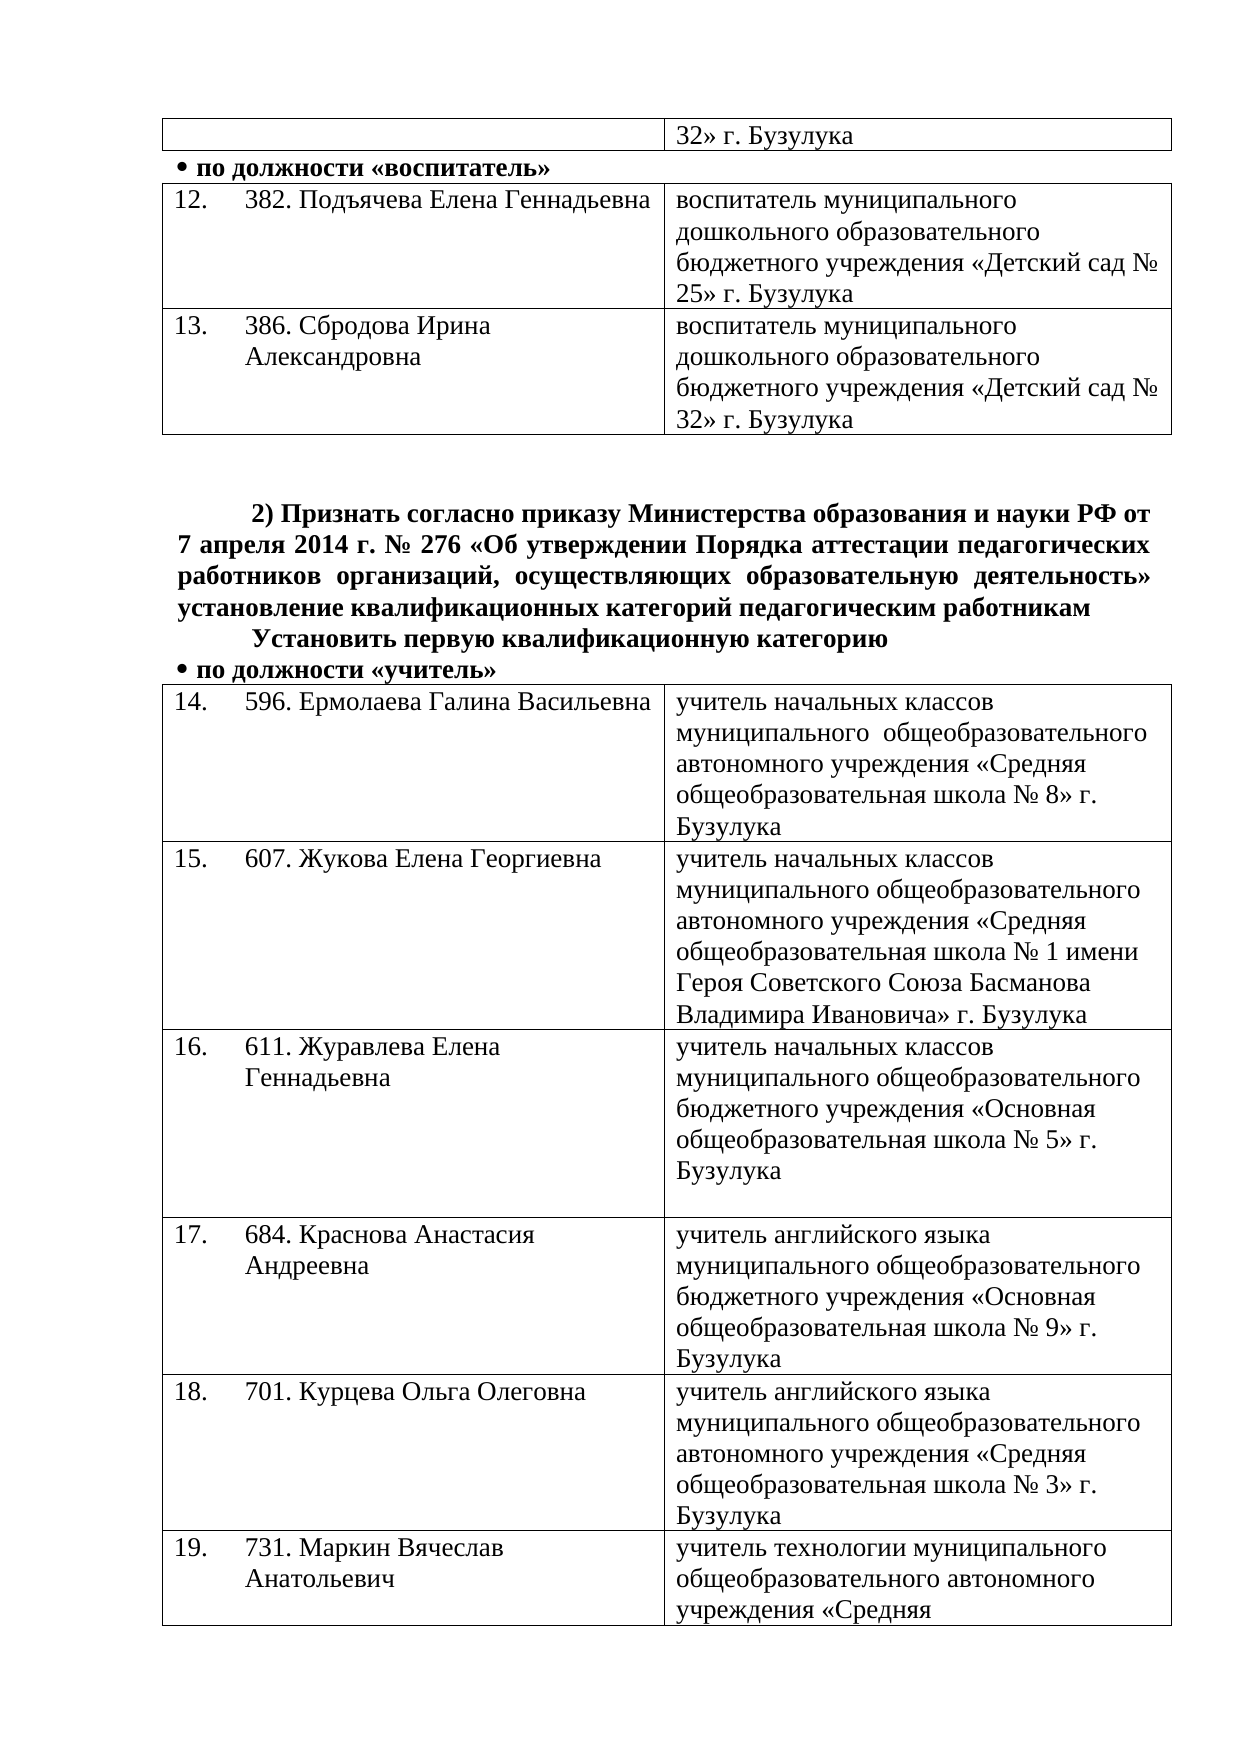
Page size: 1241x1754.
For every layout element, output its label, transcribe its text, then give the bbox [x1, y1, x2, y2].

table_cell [665, 1531, 1171, 1625]
table_cell [163, 309, 233, 434]
table_cell воспитатель муниципального дошкольного образовательного бюджетного учреждения «Детский сад № 32» г. Бузулука [665, 309, 1171, 434]
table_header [233, 119, 664, 150]
table_cell [163, 1030, 233, 1217]
table_cell [163, 842, 233, 1029]
table_cell 701. Курцева Ольга Олеговна [233, 1375, 664, 1530]
table_header воспитатель муниципального дошкольного образовательного бюджетного учреждения «Детский сад № 25» г. Бузулука [665, 184, 1171, 308]
table_cell учитель начальных классов муниципального общеобразовательного автономного учреждения «Средняя общеобразовательная школа № 1 имени Героя Советского Союза Басманова Владимира Ивановича» г. Бузулука [665, 842, 1171, 1029]
table_cell учитель английского языка муниципального общеобразовательного автономного учреждения «Средняя общеобразовательная школа № 3» г. Бузулука [665, 1375, 1171, 1530]
table_cell 684. Краснова Анастасия Андреевна [233, 1218, 664, 1373]
table_cell 611. Журавлева Елена Геннадьевна [233, 1030, 664, 1217]
list по должности «учитель» [177, 653, 1152, 684]
table_header учитель начальных классов муниципального общеобразовательного автономного учреждения «Средняя общеобразовательная школа № 8» г. Бузулука [665, 685, 1171, 841]
table_header [163, 685, 233, 841]
list по должности «воспитатель» [177, 151, 1152, 183]
table_cell учитель английского языка муниципального общеобразовательного бюджетного учреждения «Основная общеобразовательная школа № 9» г. Бузулука [665, 1218, 1171, 1373]
text 2) Признать согласно приказу Министерства образования и науки РФ от 7 апреля . № 276 «Об утверждении Порядка аттестации педагогических работников организаций, осуществляющих образовательную деятельность» установление квалификационных категорий педагогическим работникам [177, 497, 1152, 622]
table_cell [163, 1375, 233, 1530]
table_cell учитель начальных классов муниципального общеобразовательного бюджетного учреждения «Основная общеобразовательная школа № 5» г. Бузулука [665, 1030, 1171, 1217]
table_header [163, 184, 233, 308]
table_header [665, 119, 1171, 150]
table_cell 607. Жукова Елена Георгиевна [233, 842, 664, 1029]
table_cell [163, 1218, 233, 1373]
table_header [163, 119, 233, 150]
table_cell [163, 1531, 233, 1625]
table_header 596. Ермолаева Галина Васильевна [233, 685, 664, 841]
table_header 382. Подъячева Елена Геннадьевна [233, 184, 664, 308]
table_cell 386. Сбродова Ирина Александровна [233, 309, 664, 434]
text Установить первую квалификационную категорию [177, 622, 1152, 653]
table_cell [233, 1531, 664, 1625]
